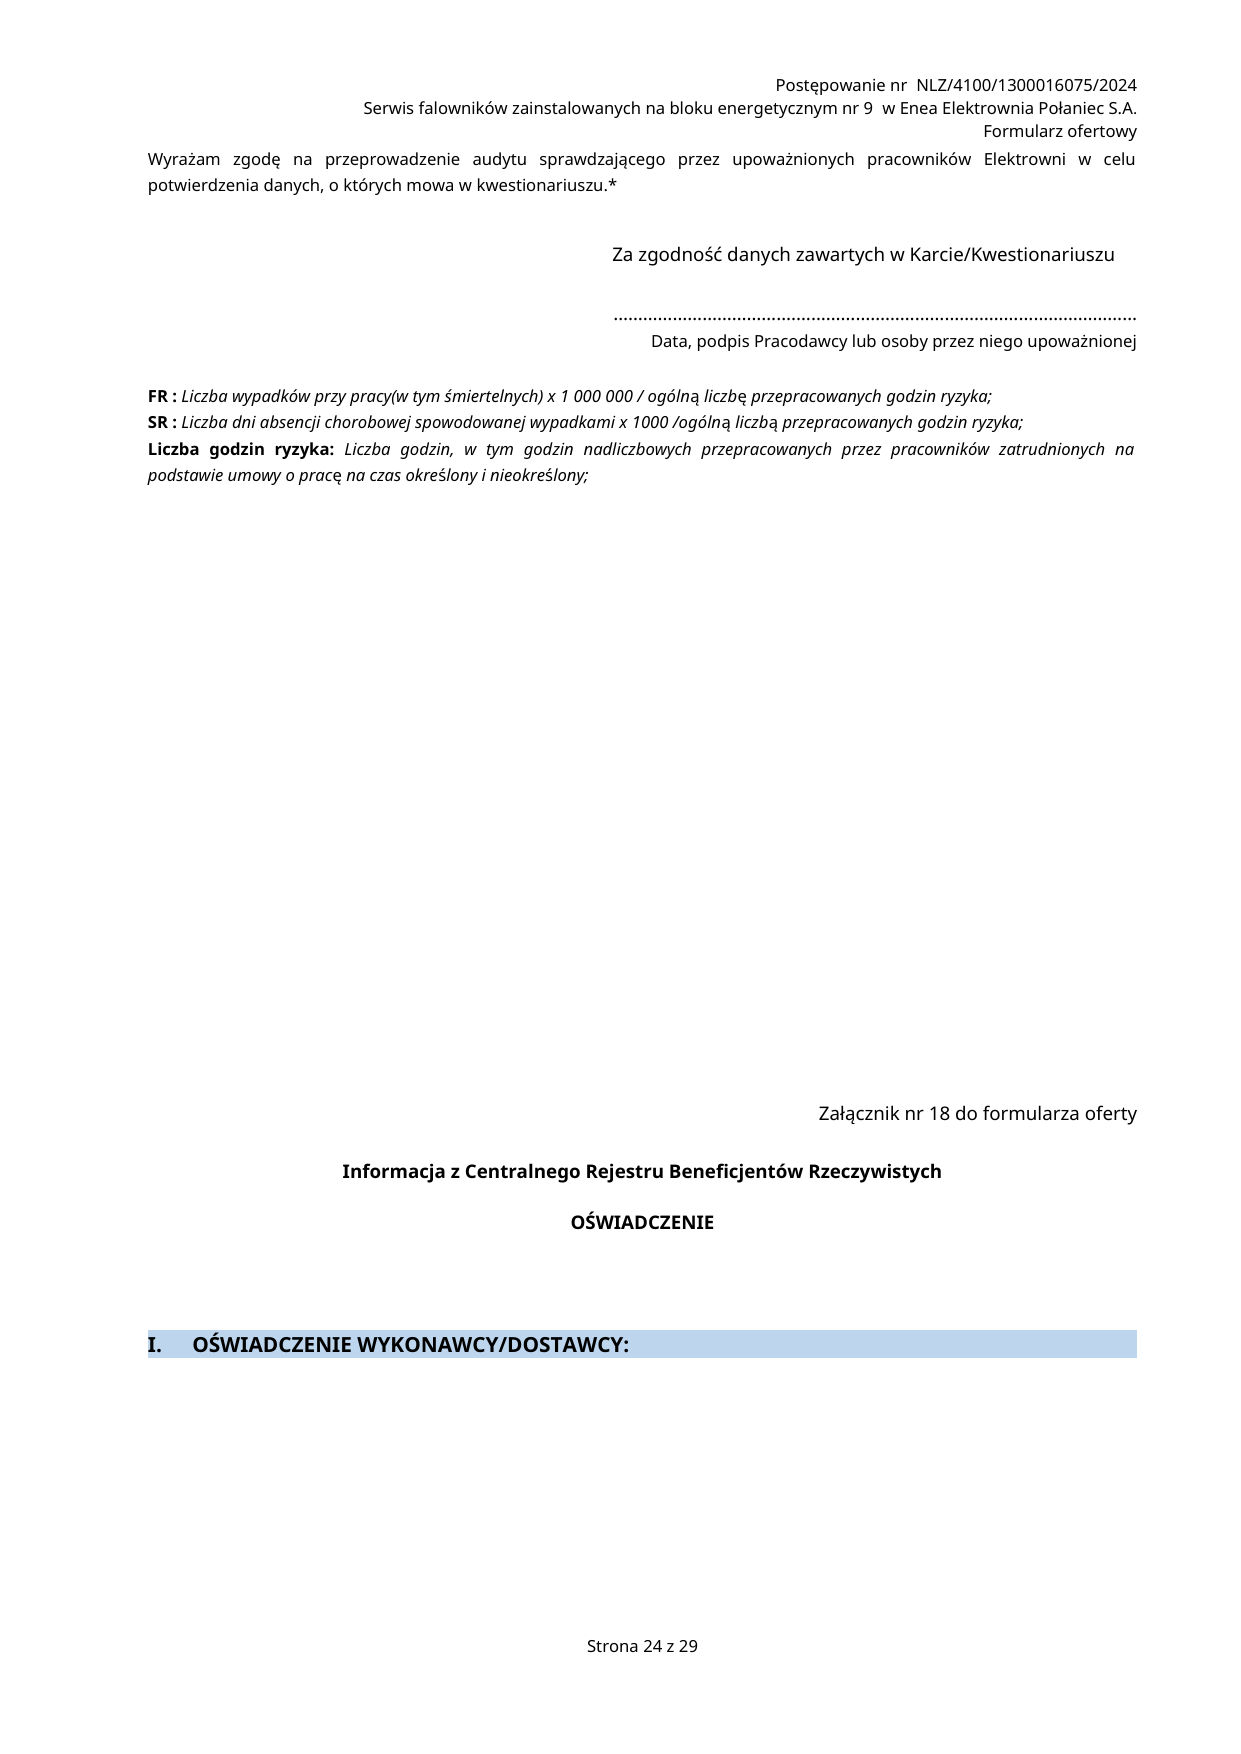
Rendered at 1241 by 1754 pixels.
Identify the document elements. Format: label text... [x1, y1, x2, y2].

text Liczba godzin ryzyka: Liczba godzin, w tym godzin nadliczbowych przepracowanych przez pracowników zatrudnionych na podstawie umowy o pracę na czas określony i nieokreślony; [148, 437, 1137, 486]
text FR : Liczba wypadków przy pracy(w tym śmiertelnych) x 1 000 000 / ogólną liczbę przepracowanych godzin ryzyka; [148, 385, 1137, 408]
text ……………………………….…………………………………………………………… [516, 300, 1137, 326]
text Informacja z Centralnego Rejestru Beneficjentów Rzeczywistych [148, 1159, 1137, 1184]
text Załącznik nr 18 do formularza oferty [148, 1100, 1137, 1126]
text Wyrażam zgodę na przeprowadzenie audytu sprawdzającego przez upoważnionych pracowników Elektrowni w celu potwierdzenia danych, o których mowa w kwestionariuszu.* [148, 148, 1137, 196]
text SR : Liczba dni absencji chorobowej spowodowanej wypadkami x 1000 /ogólną liczbą przepracowanych godzin ryzyka; [148, 411, 1137, 434]
text Za zgodność danych zawartych w Karcie/Kwestionariuszu [516, 241, 1137, 267]
text OŚWIADCZENIE [148, 1210, 1137, 1235]
text Data, podpis Pracodawcy lub osoby przez niego upoważnionej [516, 329, 1137, 352]
list OŚWIADCZENIE WYKONAWCY/DOSTAWCY: [148, 1330, 1137, 1358]
